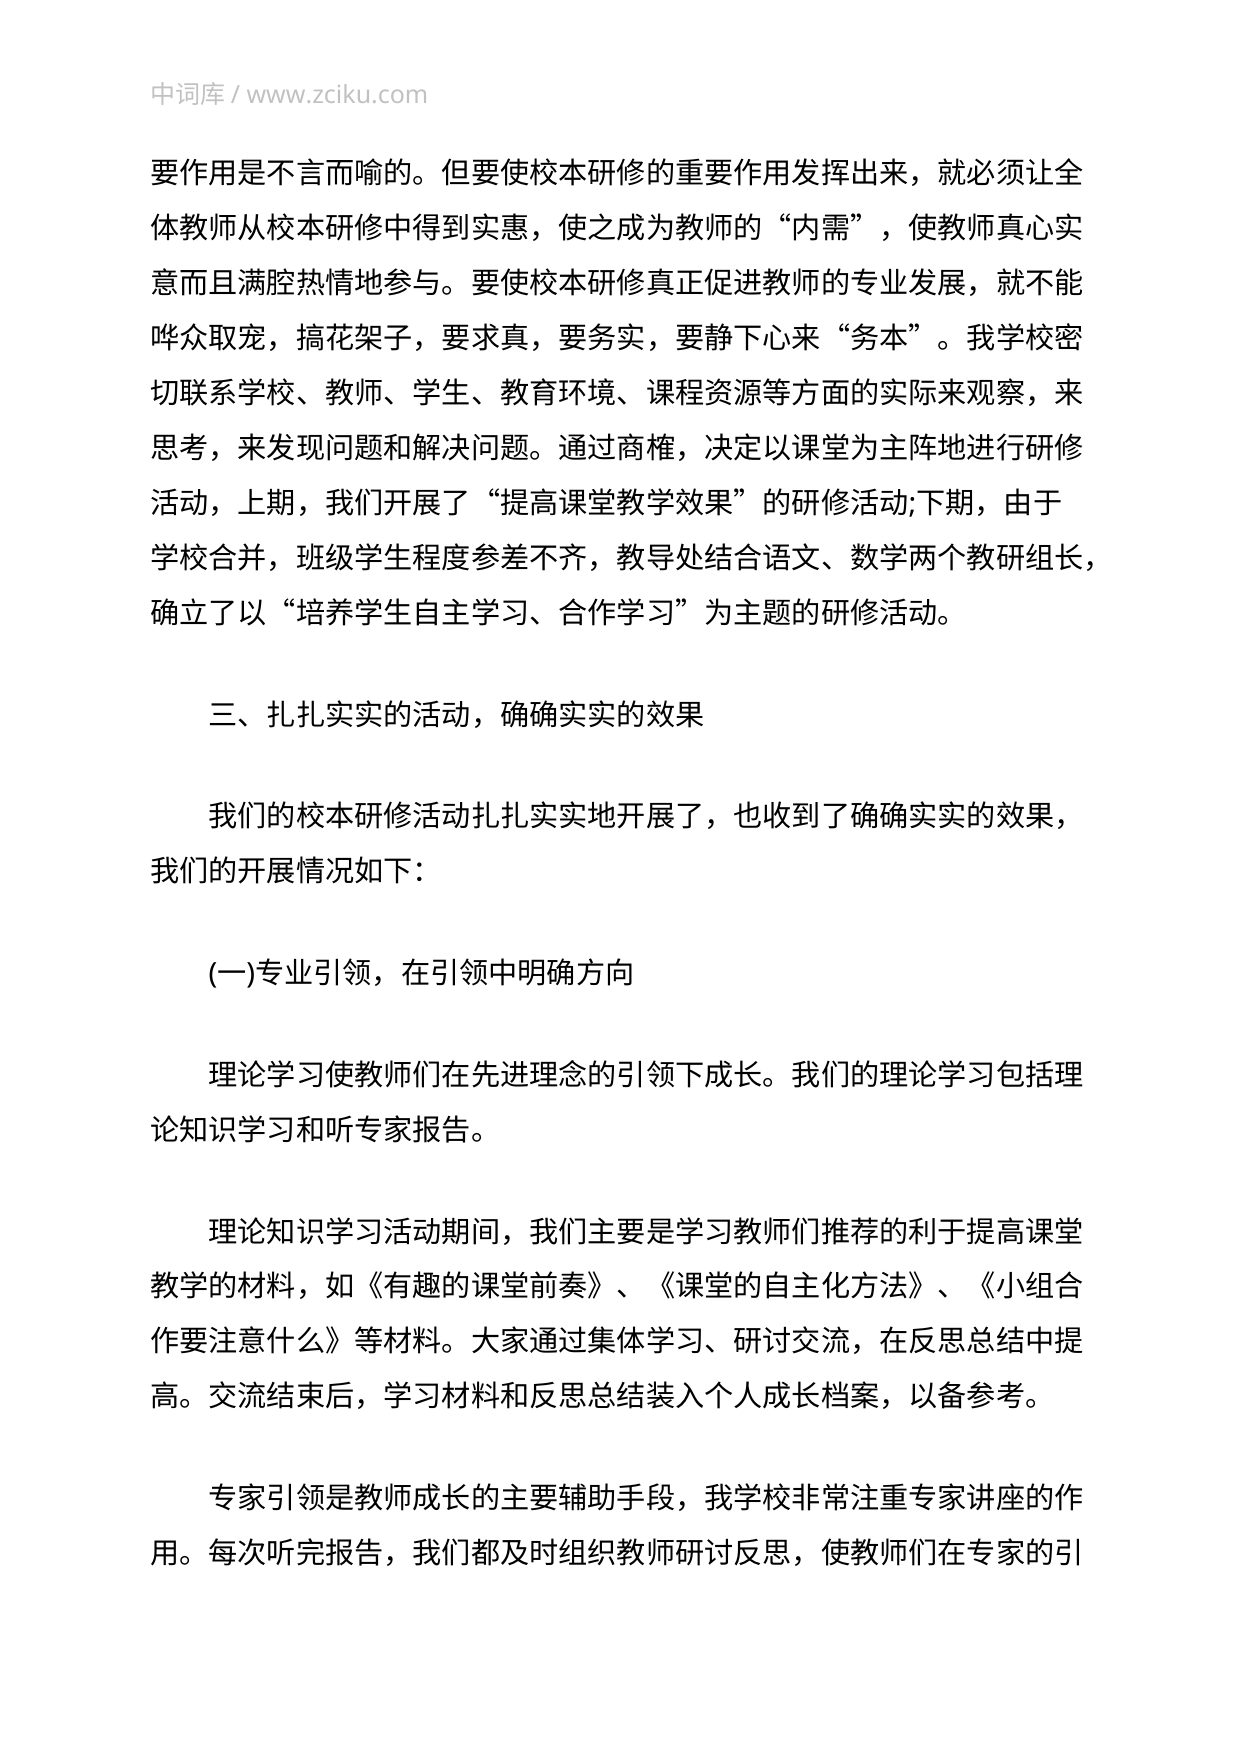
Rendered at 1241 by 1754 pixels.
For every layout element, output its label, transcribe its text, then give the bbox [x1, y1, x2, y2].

text 三、扎扎实实的活动，确确实实的效果 [150, 691, 1090, 733]
text 理论知识学习活动期间，我们主要是学习教师们推荐的利于提高课堂教学的材料，如《有趣的课堂前奏》、《课堂的自主化方法》、《小组合作要注意什么》等材料。大家通过集体学习、研讨交流，在反思总结中提高。交流结束后，学习材料和反思总结装入个人成长档案，以备参考。 [150, 1208, 1090, 1415]
text 理论学习使教师们在先进理念的引领下成长。我们的理论学习包括理论知识学习和听专家报告。 [150, 1051, 1090, 1149]
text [150, 1474, 1090, 1572]
text (一)专业引领，在引领中明确方向 [150, 949, 1090, 992]
text 我们的校本研修活动扎扎实实地开展了，也收到了确确实实的效果，我们的开展情况如下： [150, 793, 1090, 890]
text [150, 150, 1090, 632]
